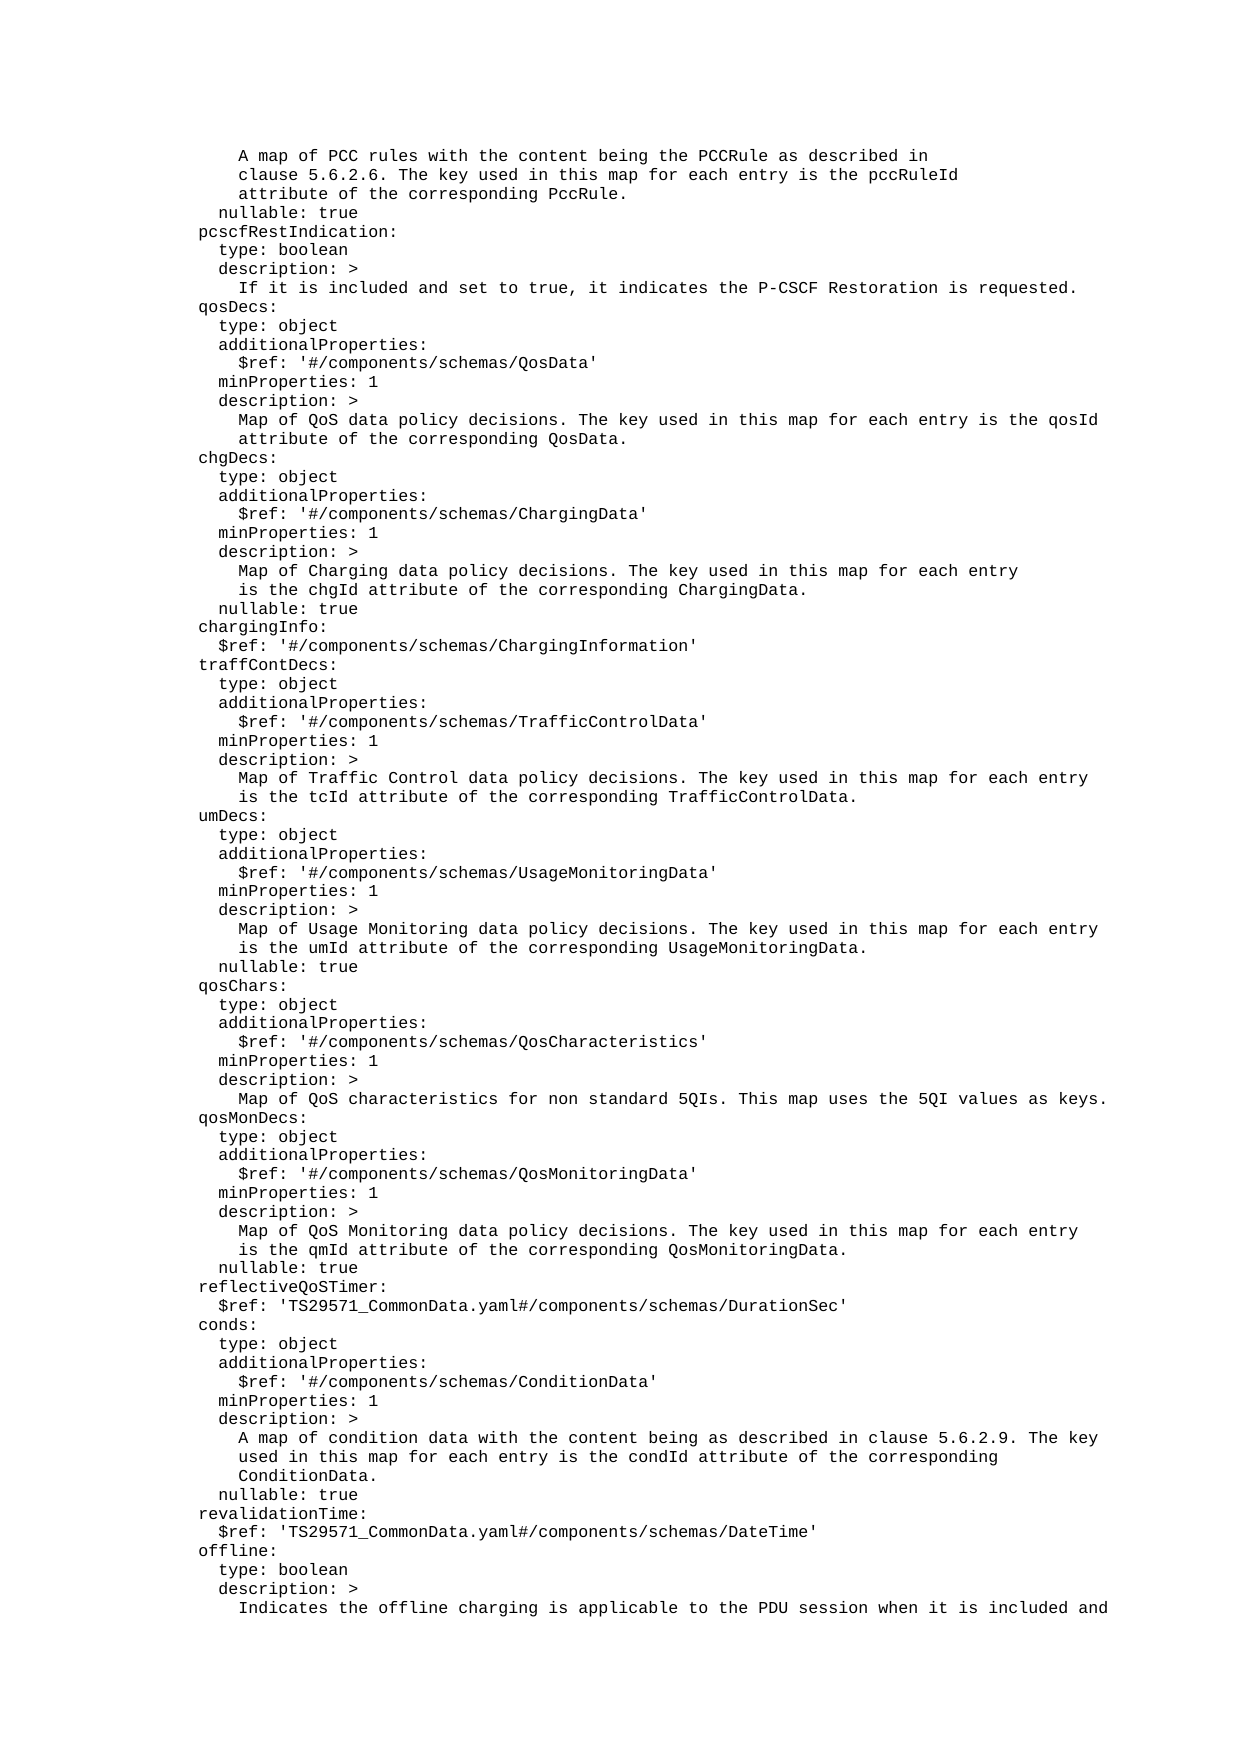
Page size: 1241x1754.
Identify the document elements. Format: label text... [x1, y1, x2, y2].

text $ref: '#/components/schemas/ConditionData' [118, 1373, 1122, 1392]
text conds: [118, 1317, 1122, 1336]
text nullable: true [118, 600, 1122, 619]
text type: object [118, 1128, 1122, 1147]
text offline: [118, 1543, 1122, 1562]
text nullable: true [118, 958, 1122, 977]
text Map of QoS Monitoring data policy decisions. The key used in this map for each entry [118, 1222, 1122, 1241]
text minProperties: 1 [118, 1053, 1122, 1072]
text type: object [118, 996, 1122, 1015]
text $ref: '#/components/schemas/UsageMonitoringData' [118, 864, 1122, 883]
text qosMonDecs: [118, 1109, 1122, 1128]
text additionalProperties: [118, 1354, 1122, 1373]
text additionalProperties: [118, 845, 1122, 864]
text minProperties: 1 [118, 732, 1122, 751]
text type: object [118, 317, 1122, 336]
text umDecs: [118, 808, 1122, 826]
text type: boolean [118, 242, 1122, 261]
text chargingInfo: [118, 619, 1122, 638]
text description: > [118, 1581, 1122, 1599]
text A map of condition data with the content being as described in clause 5.6.2.9. The key [118, 1430, 1122, 1449]
text description: > [118, 1072, 1122, 1090]
text Map of QoS characteristics for non standard 5QIs. This map uses the 5QI values as keys. [118, 1090, 1122, 1109]
text A map of PCC rules with the content being the PCCRule as described in [118, 148, 1122, 167]
text type: object [118, 826, 1122, 845]
text $ref: '#/components/schemas/QosData' [118, 355, 1122, 374]
text If it is included and set to true, it indicates the P-CSCF Restoration is requested. [118, 280, 1122, 298]
text reflectiveQoSTimer: [118, 1279, 1122, 1298]
text description: > [118, 393, 1122, 412]
text description: > [118, 1411, 1122, 1430]
text chgDecs: [118, 449, 1122, 468]
text type: boolean [118, 1562, 1122, 1581]
text qosChars: [118, 977, 1122, 996]
text type: object [118, 676, 1122, 694]
text minProperties: 1 [118, 1185, 1122, 1203]
text description: > [118, 1203, 1122, 1222]
text type: object [118, 468, 1122, 487]
text additionalProperties: [118, 1015, 1122, 1034]
text $ref: '#/components/schemas/ChargingInformation' [118, 638, 1122, 657]
text is the chgId attribute of the corresponding ChargingData. [118, 581, 1122, 600]
text clause 5.6.2.6. The key used in this map for each entry is the pccRuleId [118, 167, 1122, 185]
text $ref: '#/components/schemas/TrafficControlData' [118, 713, 1122, 732]
text ConditionData. [118, 1467, 1122, 1486]
text attribute of the corresponding PccRule. [118, 185, 1122, 204]
text additionalProperties: [118, 1147, 1122, 1166]
text qosDecs: [118, 298, 1122, 317]
text nullable: true [118, 204, 1122, 223]
text Indicates the offline charging is applicable to the PDU session when it is included and [118, 1599, 1122, 1618]
text $ref: '#/components/schemas/QosCharacteristics' [118, 1034, 1122, 1053]
text is the umId attribute of the corresponding UsageMonitoringData. [118, 939, 1122, 958]
text description: > [118, 902, 1122, 921]
text minProperties: 1 [118, 1392, 1122, 1411]
text $ref: 'TS29571_CommonData.yaml#/components/schemas/DateTime' [118, 1524, 1122, 1543]
text minProperties: 1 [118, 883, 1122, 902]
text $ref: 'TS29571_CommonData.yaml#/components/schemas/DurationSec' [118, 1298, 1122, 1317]
text traffContDecs: [118, 657, 1122, 676]
text $ref: '#/components/schemas/ChargingData' [118, 506, 1122, 525]
text attribute of the corresponding QosData. [118, 431, 1122, 449]
text minProperties: 1 [118, 374, 1122, 393]
text Map of Traffic Control data policy decisions. The key used in this map for each entry [118, 770, 1122, 789]
text pcscfRestIndication: [118, 223, 1122, 242]
text is the tcId attribute of the corresponding TrafficControlData. [118, 789, 1122, 808]
text $ref: '#/components/schemas/QosMonitoringData' [118, 1166, 1122, 1185]
text description: > [118, 544, 1122, 562]
text description: > [118, 751, 1122, 770]
text additionalProperties: [118, 694, 1122, 713]
text nullable: true [118, 1260, 1122, 1279]
text revalidationTime: [118, 1505, 1122, 1524]
text additionalProperties: [118, 487, 1122, 506]
text description: > [118, 261, 1122, 280]
text type: object [118, 1336, 1122, 1354]
text additionalProperties: [118, 336, 1122, 355]
text minProperties: 1 [118, 525, 1122, 544]
text Map of QoS data policy decisions. The key used in this map for each entry is the qosId [118, 412, 1122, 431]
text Map of Charging data policy decisions. The key used in this map for each entry [118, 562, 1122, 581]
text Map of Usage Monitoring data policy decisions. The key used in this map for each entry [118, 921, 1122, 939]
text is the qmId attribute of the corresponding QosMonitoringData. [118, 1241, 1122, 1260]
text used in this map for each entry is the condId attribute of the corresponding [118, 1449, 1122, 1467]
text nullable: true [118, 1486, 1122, 1505]
